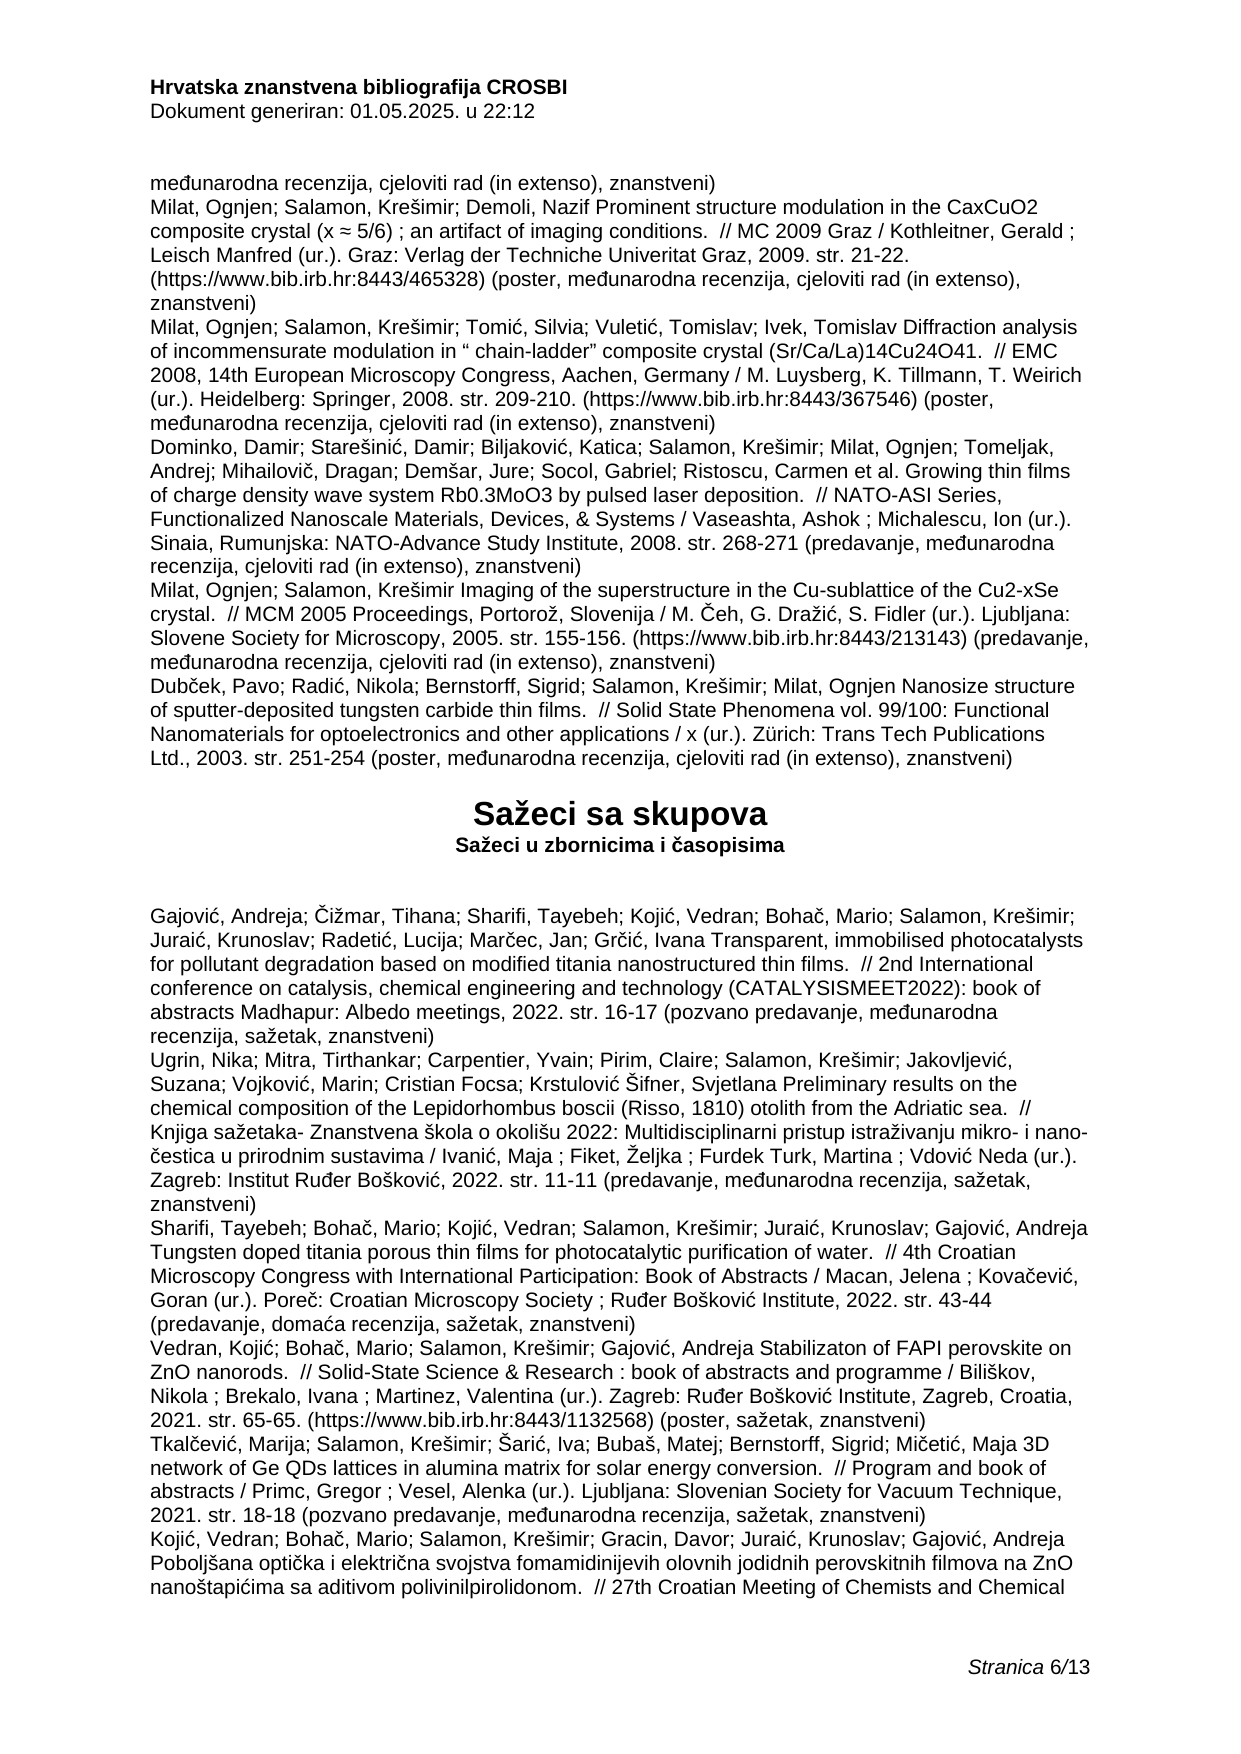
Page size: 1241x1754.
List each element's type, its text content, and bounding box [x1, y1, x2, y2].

text Ugrin, Nika; Mitra, Tirthankar; Carpentier, Yvain; Pirim, Claire; Salamon, Krešimir; Jakovljević, Suzana; Vojković, Marin; Cristian Focsa; Krstulović Šifner, Svjetlana [150, 1048, 1090, 1216]
text Dubček, Pavo; Radić, Nikola; Bernstorff, Sigrid; Salamon, Krešimir; Milat, Ognjen [150, 674, 1090, 770]
text Milat, Ognjen; Salamon, Krešimir; Tomić, Silvia; Vuletić, Tomislav; Ivek, Tomislav [150, 315, 1090, 434]
text Milat, Ognjen; Salamon, Krešimir; Demoli, Nazif [150, 195, 1090, 315]
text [150, 171, 1090, 195]
subtitle Sažeci u zbornicima i časopisima [150, 832, 1090, 856]
text Tkalčević, Marija; Salamon, Krešimir; Šarić, Iva; Bubaš, Matej; Bernstorff, Sigrid; Mičetić, Maja [150, 1431, 1090, 1527]
text Sharifi, Tayebeh; Bohač, Mario; Kojić, Vedran; Salamon, Krešimir; Juraić, Krunoslav; Gajović, Andreja [150, 1216, 1090, 1336]
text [150, 1527, 1090, 1599]
text Milat, Ognjen; Salamon, Krešimir [150, 578, 1090, 674]
subtitle Sažeci sa skupova [150, 794, 1090, 832]
text Dominko, Damir; Starešinić, Damir; Biljaković, Katica; Salamon, Krešimir; Milat, Ognjen; Tomeljak, Andrej; Mihailovič, Dragan; Demšar, Jure; Socol, Gabriel; Ristoscu, Carmen et al. [150, 434, 1090, 578]
text Gajović, Andreja; Čižmar, Tihana; Sharifi, Tayebeh; Kojić, Vedran; Bohač, Mario; Salamon, Krešimir; Juraić, Krunoslav; Radetić, Lucija; Marčec, Jan; Grčić, Ivana [150, 904, 1090, 1048]
text Vedran, Kojić; Bohač, Mario; Salamon, Krešimir; Gajović, Andreja [150, 1336, 1090, 1431]
